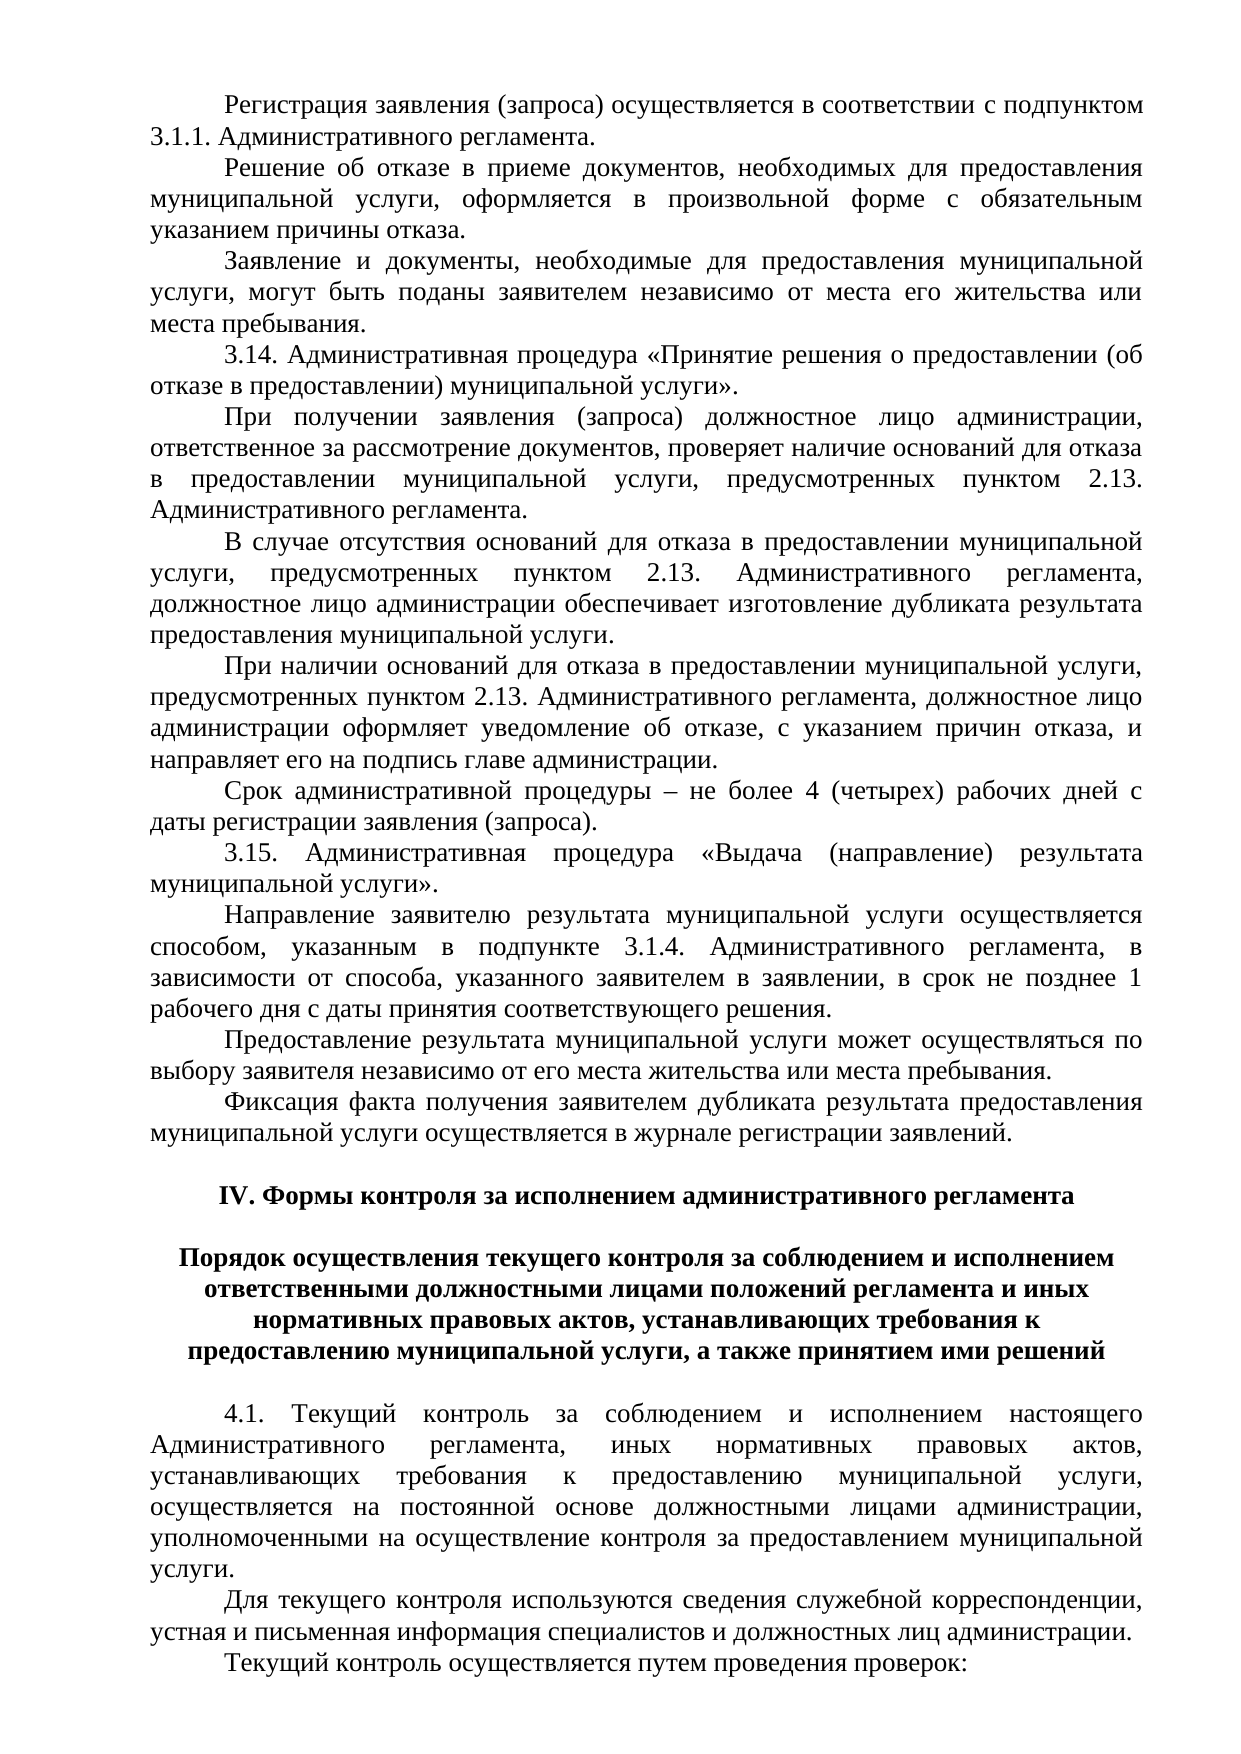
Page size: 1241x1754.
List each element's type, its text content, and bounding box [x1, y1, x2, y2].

text 3.15. Административная процедура «Выдача (направление) результата муниципальной услуги». [150, 836, 1144, 898]
text Регистрация заявления (запроса) осуществляется в соответствии с подпунктом 3.1.1. Административного регламента. [150, 89, 1144, 151]
text Для текущего контроля используются сведения служебной корреспонденции, устная и письменная информация специалистов и должностных лиц администрации. [150, 1584, 1144, 1646]
text Направление заявителю результата муниципальной услуги осуществляется способом, указанным в подпункте 3.1.4. Административного регламента, в зависимости от способа, указанного заявителем в заявлении, в срок не позднее 1 рабочего дня с даты принятия соответствующего решения. [150, 898, 1144, 1023]
text Срок административной процедуры – не более 4 (четырех) рабочих дней с даты регистрации заявления (запроса). [150, 774, 1144, 836]
text Предоставление результата муниципальной услуги может осуществляться по выбору заявителя независимо от его места жительства или места пребывания. [150, 1023, 1144, 1085]
text 3.14. Административная процедура «Принятие решения о предоставлении (об отказе в предоставлении) муниципальной услуги». [150, 338, 1144, 400]
text 4.1. Текущий контроль за соблюдением и исполнением настоящего Административного регламента, иных нормативных правовых актов, устанавливающих требования к предоставлению муниципальной услуги, осуществляется на постоянной основе должностными лицами администрации, уполномоченными на осуществление контроля за предоставлением муниципальной услуги. [150, 1397, 1144, 1584]
text В случае отсутствия оснований для отказа в предоставлении муниципальной услуги, предусмотренных пунктом 2.13. Административного регламента, должностное лицо администрации обеспечивает изготовление дубликата результата предоставления муниципальной услуги. [150, 525, 1144, 649]
text Фиксация факта получения заявителем дубликата результата предоставления муниципальной услуги осуществляется в журнале регистрации заявлений. [150, 1085, 1144, 1148]
text Решение об отказе в приеме документов, необходимых для предоставления муниципальной услуги, оформляется в произвольной форме с обязательным указанием причины отказа. [150, 151, 1144, 244]
text Заявление и документы, необходимые для предоставления муниципальной услуги, могут быть поданы заявителем независимо от места его жительства или места пребывания. [150, 244, 1144, 338]
text Текущий контроль осуществляется путем проведения проверок: [150, 1646, 1144, 1677]
text При наличии оснований для отказа в предоставлении муниципальной услуги, предусмотренных пунктом 2.13. Административного регламента, должностное лицо администрации оформляет уведомление об отказе, с указанием причин отказа, и направляет его на подпись главе администрации. [150, 649, 1144, 774]
text Порядок осуществления текущего контроля за соблюдением и исполнением ответственными должностными лицами положений регламента и иных нормативных правовых актов, устанавливающих требования к предоставлению муниципальной услуги, а также принятием ими решений [150, 1241, 1144, 1366]
text IV. Формы контроля за исполнением административного регламента [150, 1179, 1144, 1210]
text При получении заявления (запроса) должностное лицо администрации, ответственное за рассмотрение документов, проверяет наличие оснований для отказа в предоставлении муниципальной услуги, предусмотренных пунктом 2.13. Административного регламента. [150, 400, 1144, 525]
